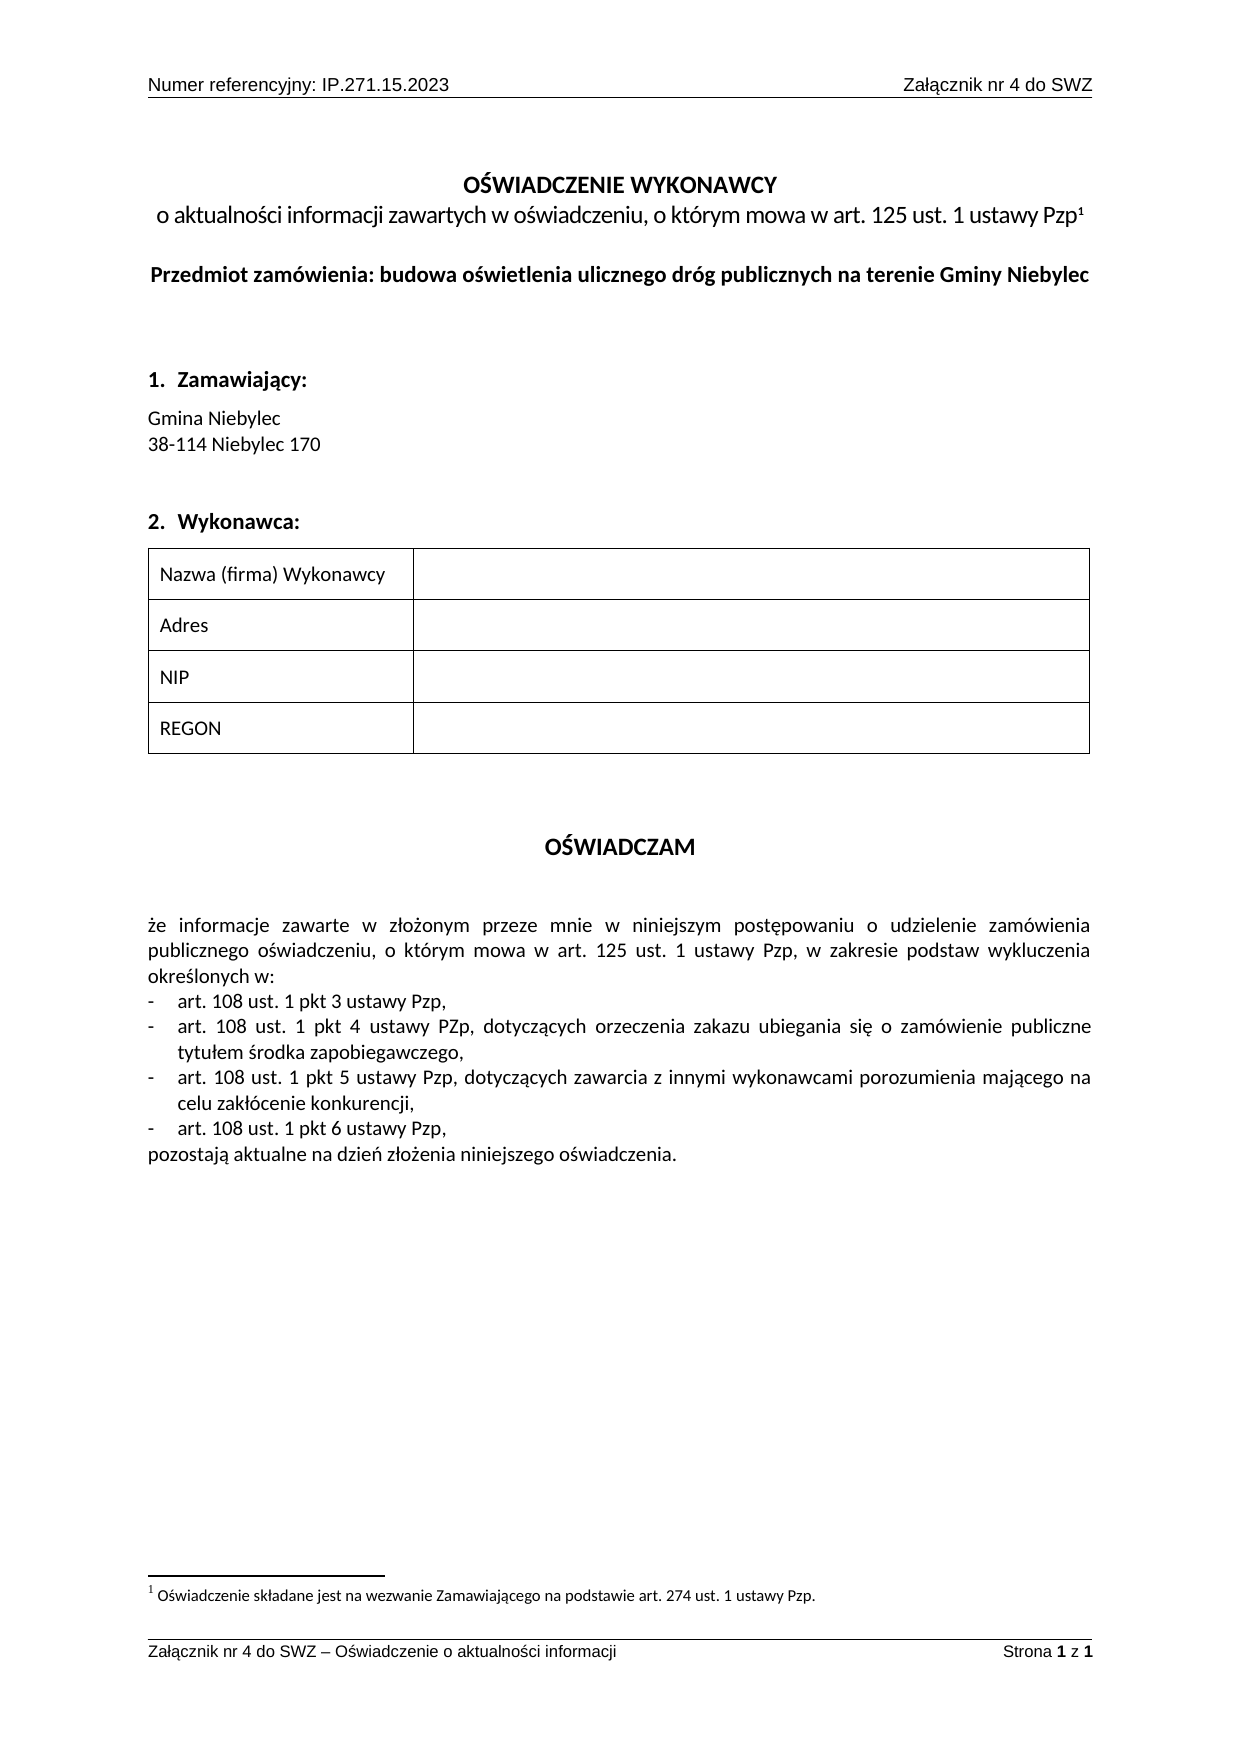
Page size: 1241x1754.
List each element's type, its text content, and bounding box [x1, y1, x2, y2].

text 38-114 Niebylec 170 [148, 431, 1092, 456]
text OŚWIADCZAM [148, 831, 1092, 861]
text że informacje zawarte w złożonym przeze mnie w niniejszym postępowaniu o udzielenie zamówienia publicznego oświadczeniu, o którym mowa w art. 125 ust. 1 ustawy Pzp, w zakresie podstaw wykluczenia określonych w: [148, 912, 1092, 988]
text o aktualności informacji zawartych w oświadczeniu, o którym mowa w art. 125 ust. 1 ustawy Pzp [148, 199, 1092, 230]
text - art. 108 ust. 1 pkt 3 ustawy Pzp, [148, 988, 1092, 1014]
text OŚWIADCZENIE WYKONAWCY [148, 169, 1092, 199]
text - art. 108 ust. 1 pkt 6 ustawy Pzp, [148, 1115, 1092, 1141]
table_header Nazwa (firma) Wykonawcy [149, 549, 413, 599]
list Wykonawca: [148, 507, 1092, 535]
text - art. 108 ust. 1 pkt 5 ustawy Pzp, dotyczących zawarcia z innymi wykonawcami porozumienia mającego na celu zakłócenie konkurencji, [148, 1064, 1092, 1115]
table_cell Adres [149, 600, 413, 650]
table_header [414, 549, 1089, 599]
table_cell NIP [149, 651, 413, 702]
table_cell REGON [149, 703, 413, 753]
text Gmina Niebylec [148, 405, 1092, 431]
text Przedmiot zamówienia: budowa oświetlenia ulicznego dróg publicznych na terenie Gminy Niebylec [148, 261, 1092, 288]
table_cell [414, 600, 1089, 650]
list Zamawiający: [148, 365, 1092, 393]
table_cell [414, 703, 1089, 753]
text pozostają aktualne na dzień złożenia niniejszego oświadczenia. [148, 1141, 1092, 1166]
table_cell [414, 651, 1089, 702]
text - art. 108 ust. 1 pkt 4 ustawy PZp, dotyczących orzeczenia zakazu ubiegania się o zamówienie publiczne tytułem środka zapobiegawczego, [148, 1014, 1092, 1064]
